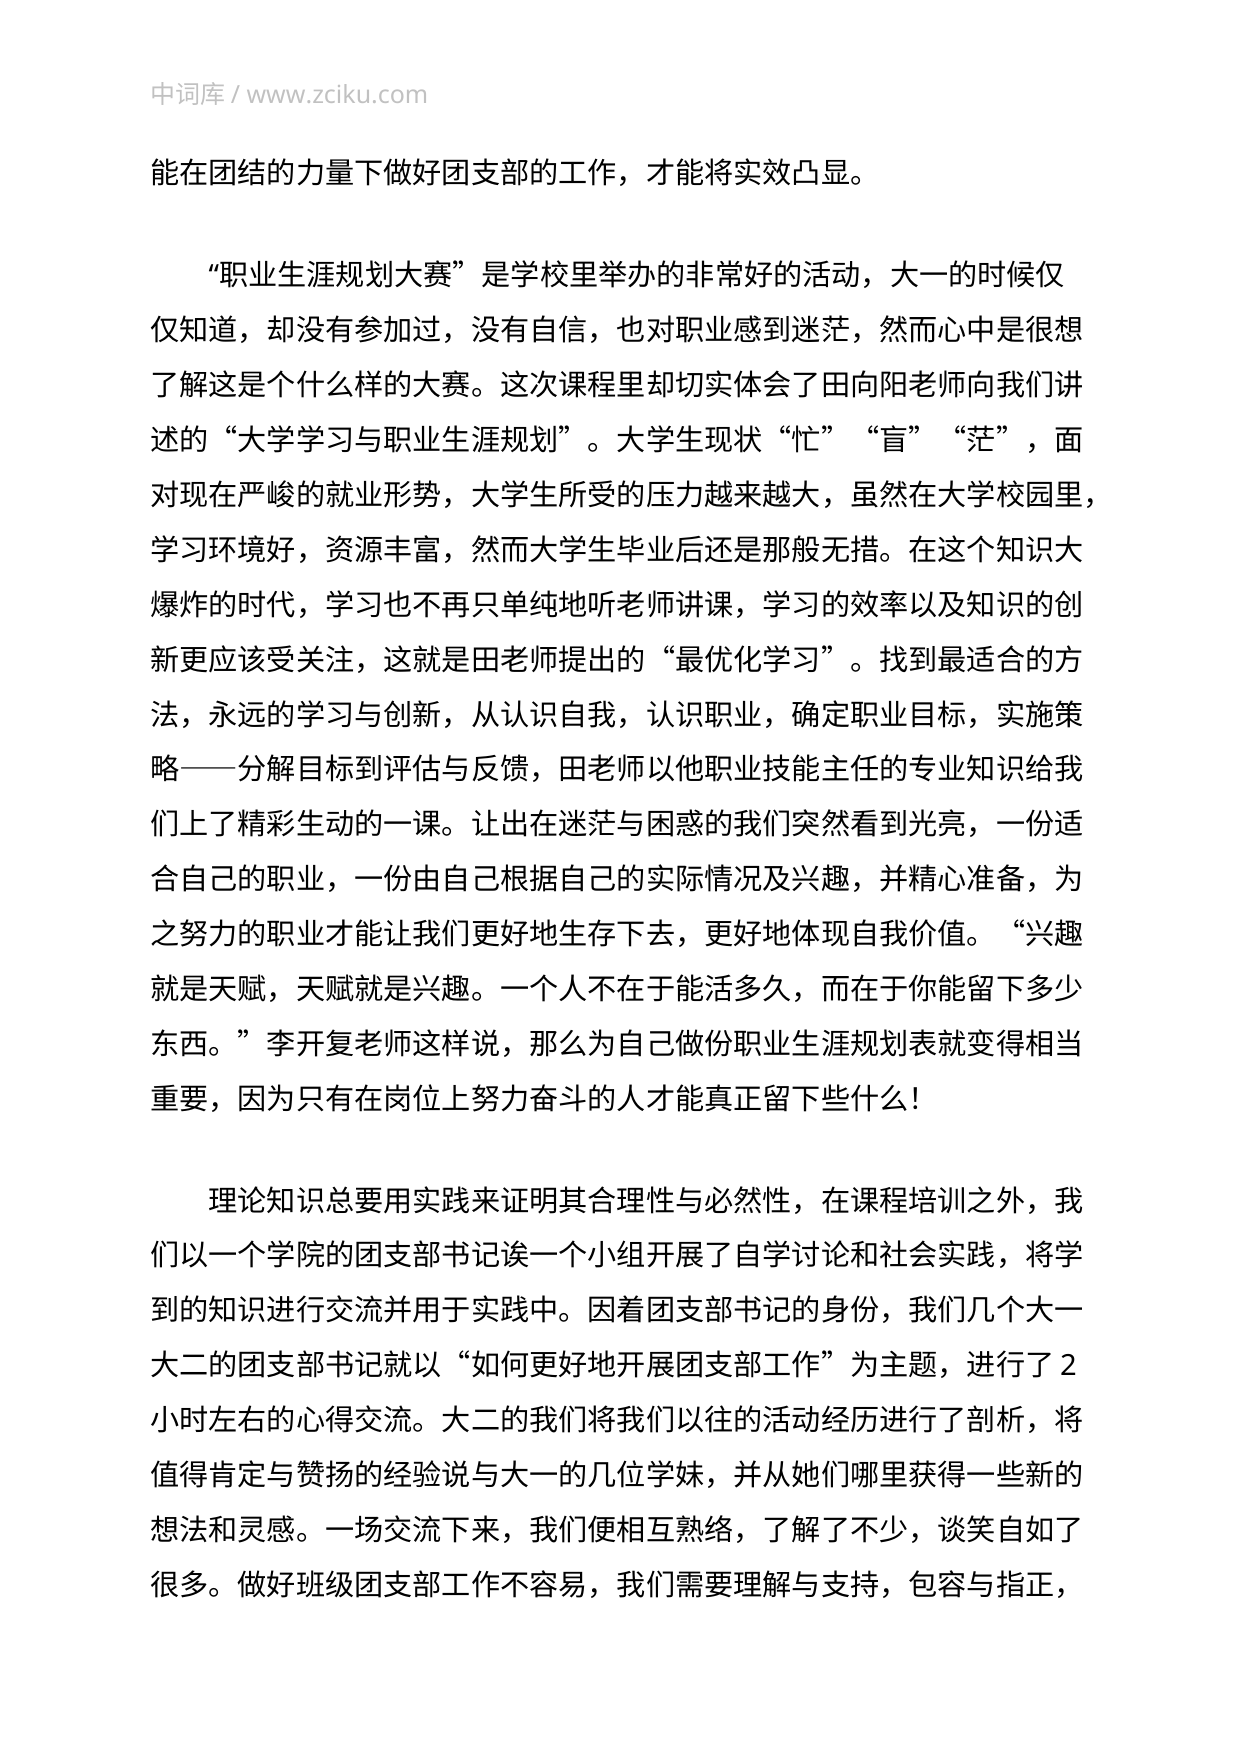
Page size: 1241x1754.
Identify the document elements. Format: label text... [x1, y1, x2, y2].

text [150, 150, 1090, 192]
text “职业生涯规划大赛”是学校里举办的非常好的活动，大一的时候仅仅知道，却没有参加过，没有自信，也对职业感到迷茫，然而心中是很想了解这是个什么样的大赛。这次课程里却切实体会了田向阳老师向我们讲述的“大学学习与职业生涯规划”。大学生现状“忙”“盲”“茫”，面对现在严峻的就业形势，大学生所受的压力越来越大，虽然在大学校园里，学习环境好，资源丰富，然而大学生毕业后还是那般无措。在这个知识大爆炸的时代，学习也不再只单纯地听老师讲课，学习的效率以及知识的创新更应该受关注，这就是田老师提出的“最优化学习”。找到最适合的方法，永远的学习与创新，从认识自我，认识职业，确定职业目标，实施策略——分解目标到评估与反馈，田老师以他职业技能主任的专业知识给我们上了精彩生动的一课。让出在迷茫与困惑的我们突然看到光亮，一份适合自己的职业，一份由自己根据自己的实际情况及兴趣，并精心准备，为之努力的职业才能让我们更好地生存下去，更好地体现自我价值。“兴趣就是天赋，天赋就是兴趣。一个人不在于能活多久，而在于你能留下多少东西。”李开复老师这样说，那么为自己做份职业生涯规划表就变得相当重要，因为只有在岗位上努力奋斗的人才能真正留下些什么！ [150, 252, 1090, 1118]
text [150, 1177, 1090, 1604]
